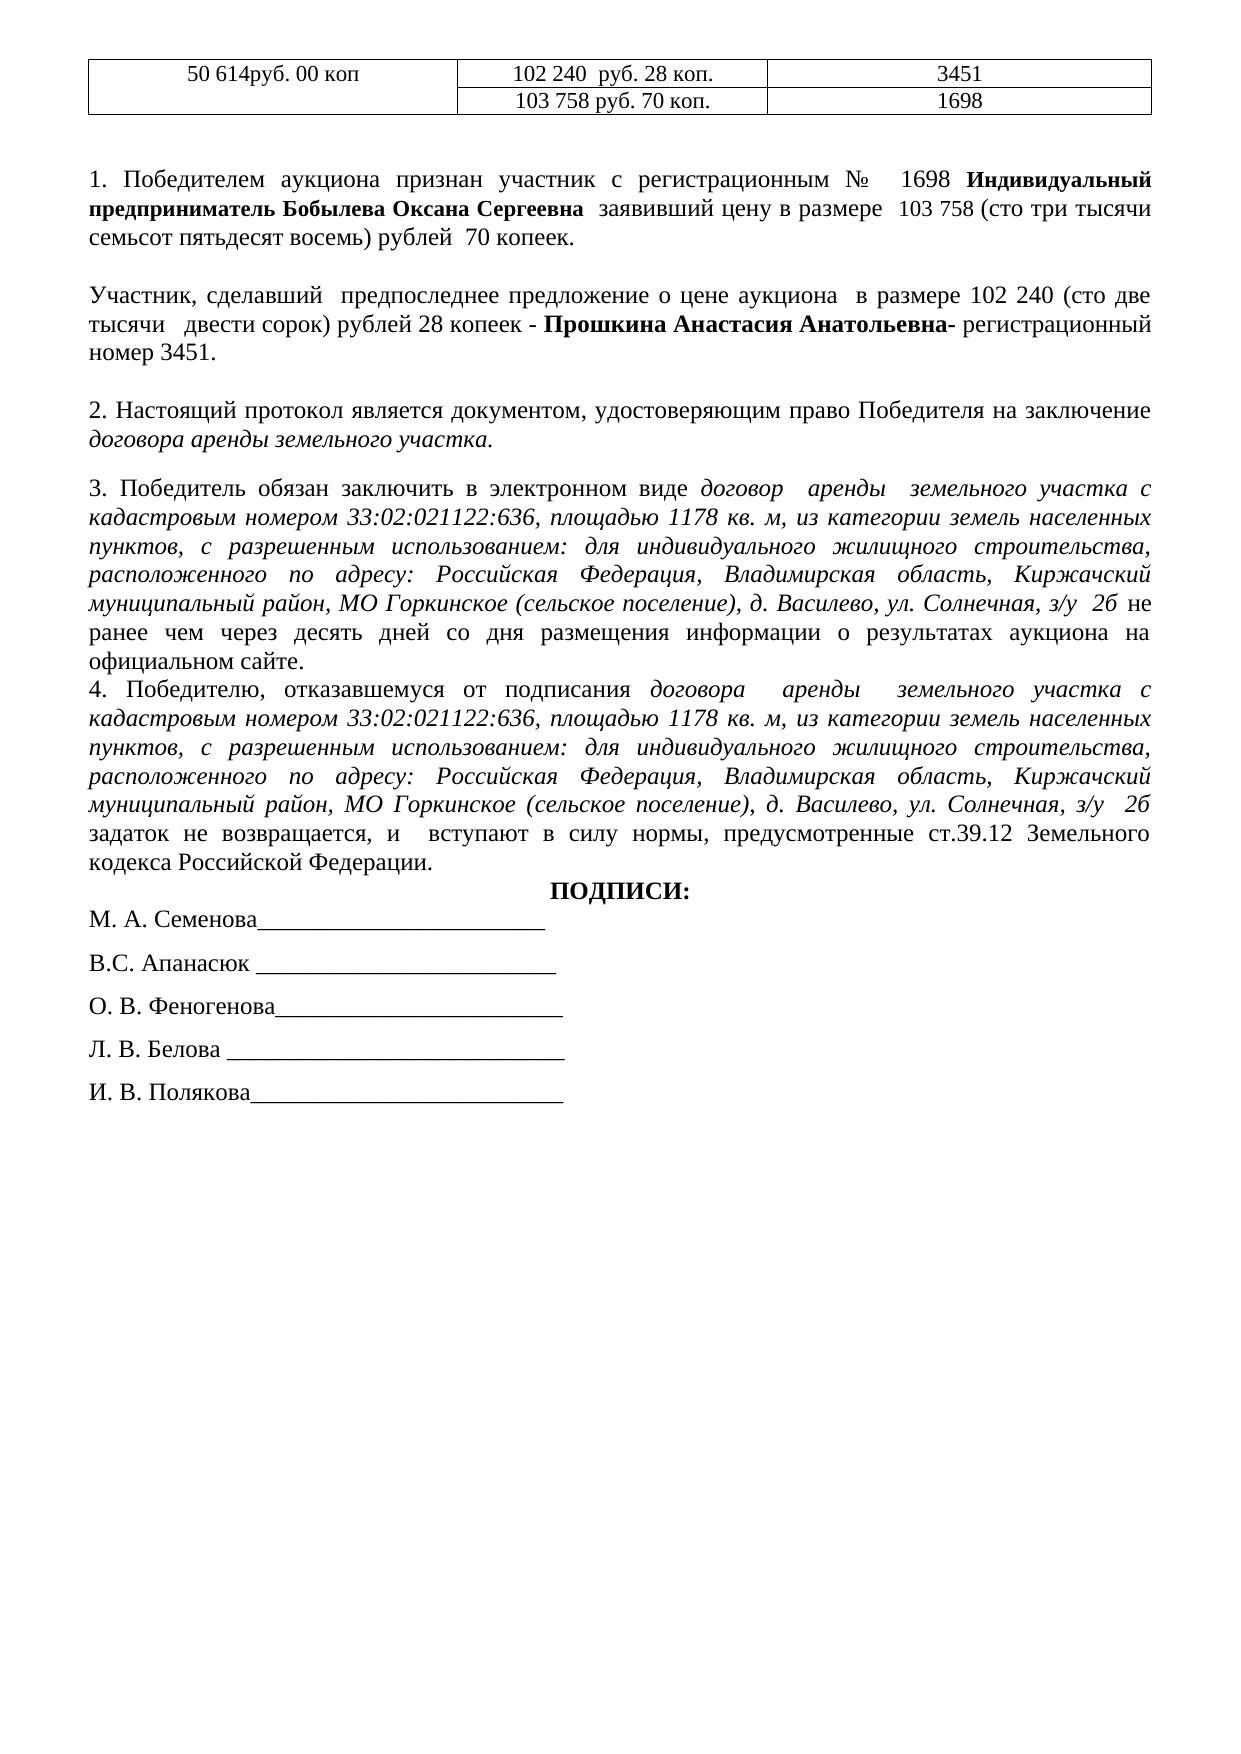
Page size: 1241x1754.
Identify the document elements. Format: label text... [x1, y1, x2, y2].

text 3. Победитель обязан заключить в электронном виде договор аренды земельного участка с кадастровым номером 33:02:021122:636, площадью 1178 кв. м, из категории земель населенных пунктов, с разрешенным использованием: для индивидуального жилищного строительства, расположенного по адресу: Российская Федерация, Владимирская область, Киржачский муниципальный район, МО Горкинское (сельское поселение), д. Василево, ул. Солнечная, з/у 2б не ранее чем через десять дней со дня размещения информации о результатах аукциона на официальном сайте. [89, 473, 1152, 674]
table_cell 50 614руб. 00 коп [89, 60, 457, 114]
table_cell 3451 [768, 60, 1151, 87]
text М. А. Семенова_______________________ [89, 904, 1152, 933]
text ПОДПИСИ: [89, 876, 1152, 904]
text И. В. Полякова_________________________ [89, 1077, 1152, 1106]
text Л. В. Белова ___________________________ [89, 1034, 1152, 1063]
text В.С. Апанасюк ________________________ [89, 948, 1152, 976]
text О. В. Феногенова_______________________ [89, 991, 1152, 1019]
text 4. Победителю, отказавшемуся от подписания договора аренды земельного участка с кадастровым номером 33:02:021122:636, площадью 1178 кв. м, из категории земель населенных пунктов, с разрешенным использованием: для индивидуального жилищного строительства, расположенного по адресу: Российская Федерация, Владимирская область, Киржачский муниципальный район, МО Горкинское (сельское поселение), д. Василево, ул. Солнечная, з/у 2б задаток не возвращается, и вступают в силу нормы, предусмотренные ст.39.12 Земельного кодекса Российской Федерации. [89, 674, 1152, 876]
table_cell 102 240 руб. 28 коп. [458, 60, 767, 87]
table_cell 103 758 руб. 70 коп. [458, 88, 767, 114]
text Участник, сделавший предпоследнее предложение о цене аукциона в размере 102 240 (сто две тысячи двести сорок) рублей 28 копеек - Прошкина Анастасия Анатольевна- регистрационный номер 3451. [89, 280, 1152, 366]
text 2. Настоящий протокол является документом, удостоверяющим право Победителя на заключение договора аренды земельного участка. [89, 395, 1152, 452]
text 1. Победителем аукциона признан участник с регистрационным № 1698 Индивидуальный предприниматель Бобылева Оксана Сергеевна заявивший цену в размере 103 758 (сто три тысячи семьсот пятьдесят восемь) рублей 70 копеек. [89, 164, 1152, 251]
table_cell 1698 [768, 88, 1151, 114]
